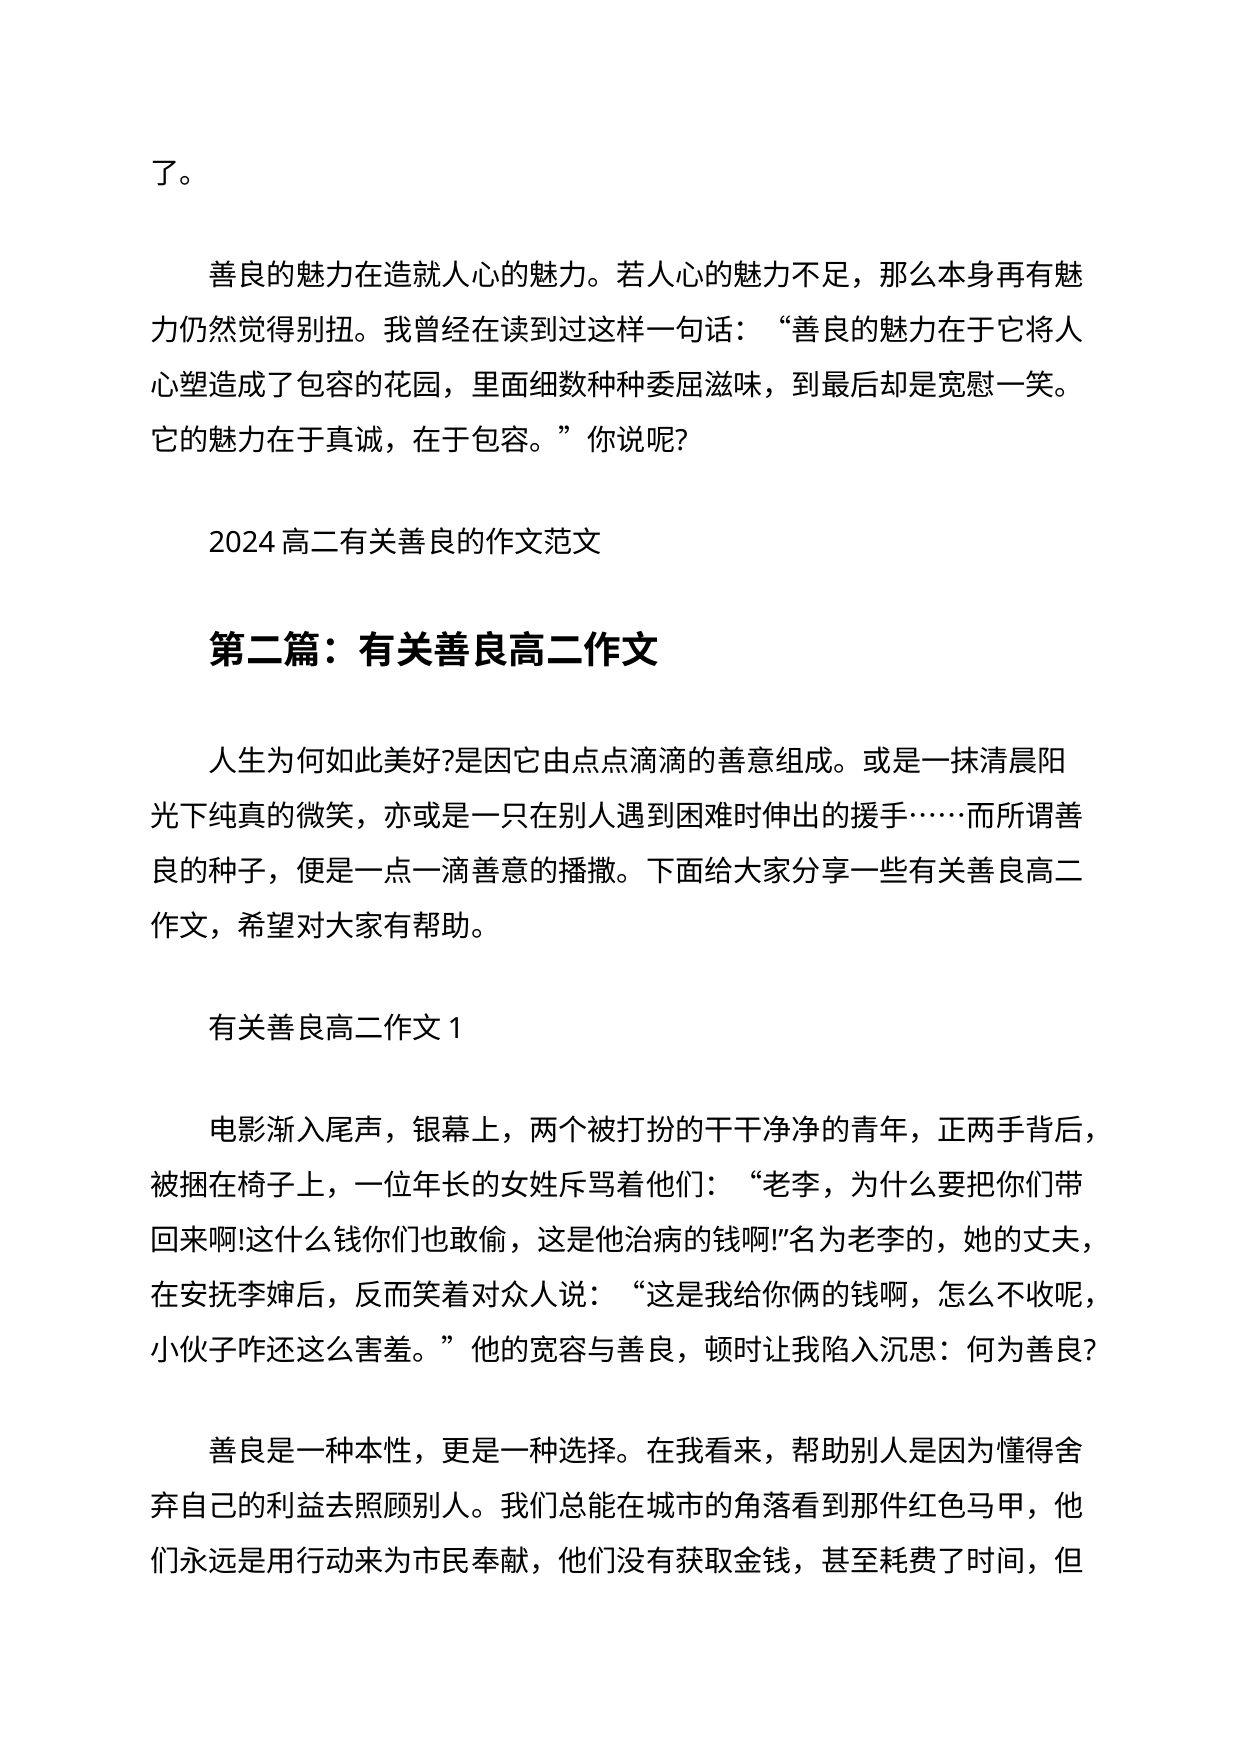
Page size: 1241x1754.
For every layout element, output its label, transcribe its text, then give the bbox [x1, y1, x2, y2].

text 人生为何如此美好?是因它由点点滴滴的善意组成。或是一抹清晨阳光下纯真的微笑，亦或是一只在别人遇到困难时伸出的援手……而所谓善良的种子，便是一点一滴善意的播撒。下面给大家分享一些有关善良高二作文，希望对大家有帮助。 [150, 738, 1090, 945]
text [150, 150, 1090, 192]
text 电影渐入尾声，银幕上，两个被打扮的干干净净的青年，正两手背后，被捆在椅子上，一位年长的女姓斥骂着他们：“老李，为什么要把你们带回来啊!这什么钱你们也敢偷，这是他治病的钱啊!”名为老李的，她的丈夫，在安抚李婶后，反而笑着对众人说：“这是我给你俩的钱啊，怎么不收呢，小伙子咋还这么害羞。”他的宽容与善良，顿时让我陷入沉思：何为善良? [150, 1106, 1090, 1368]
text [150, 1428, 1090, 1580]
text 善良的魅力在造就人心的魅力。若人心的魅力不足，那么本身再有魅力仍然觉得别扭。我曾经在读到过这样一句话：“善良的魅力在于它将人心塑造成了包容的花园，里面细数种种委屈滋味，到最后却是宽慰一笑。它的魅力在于真诚，在于包容。”你说呢? [150, 252, 1090, 459]
text 2024高二有关善良的作文范文 [150, 518, 1090, 561]
text 有关善良高二作文1 [150, 1004, 1090, 1047]
text 第二篇：有关善良高二作文 [150, 620, 1090, 675]
